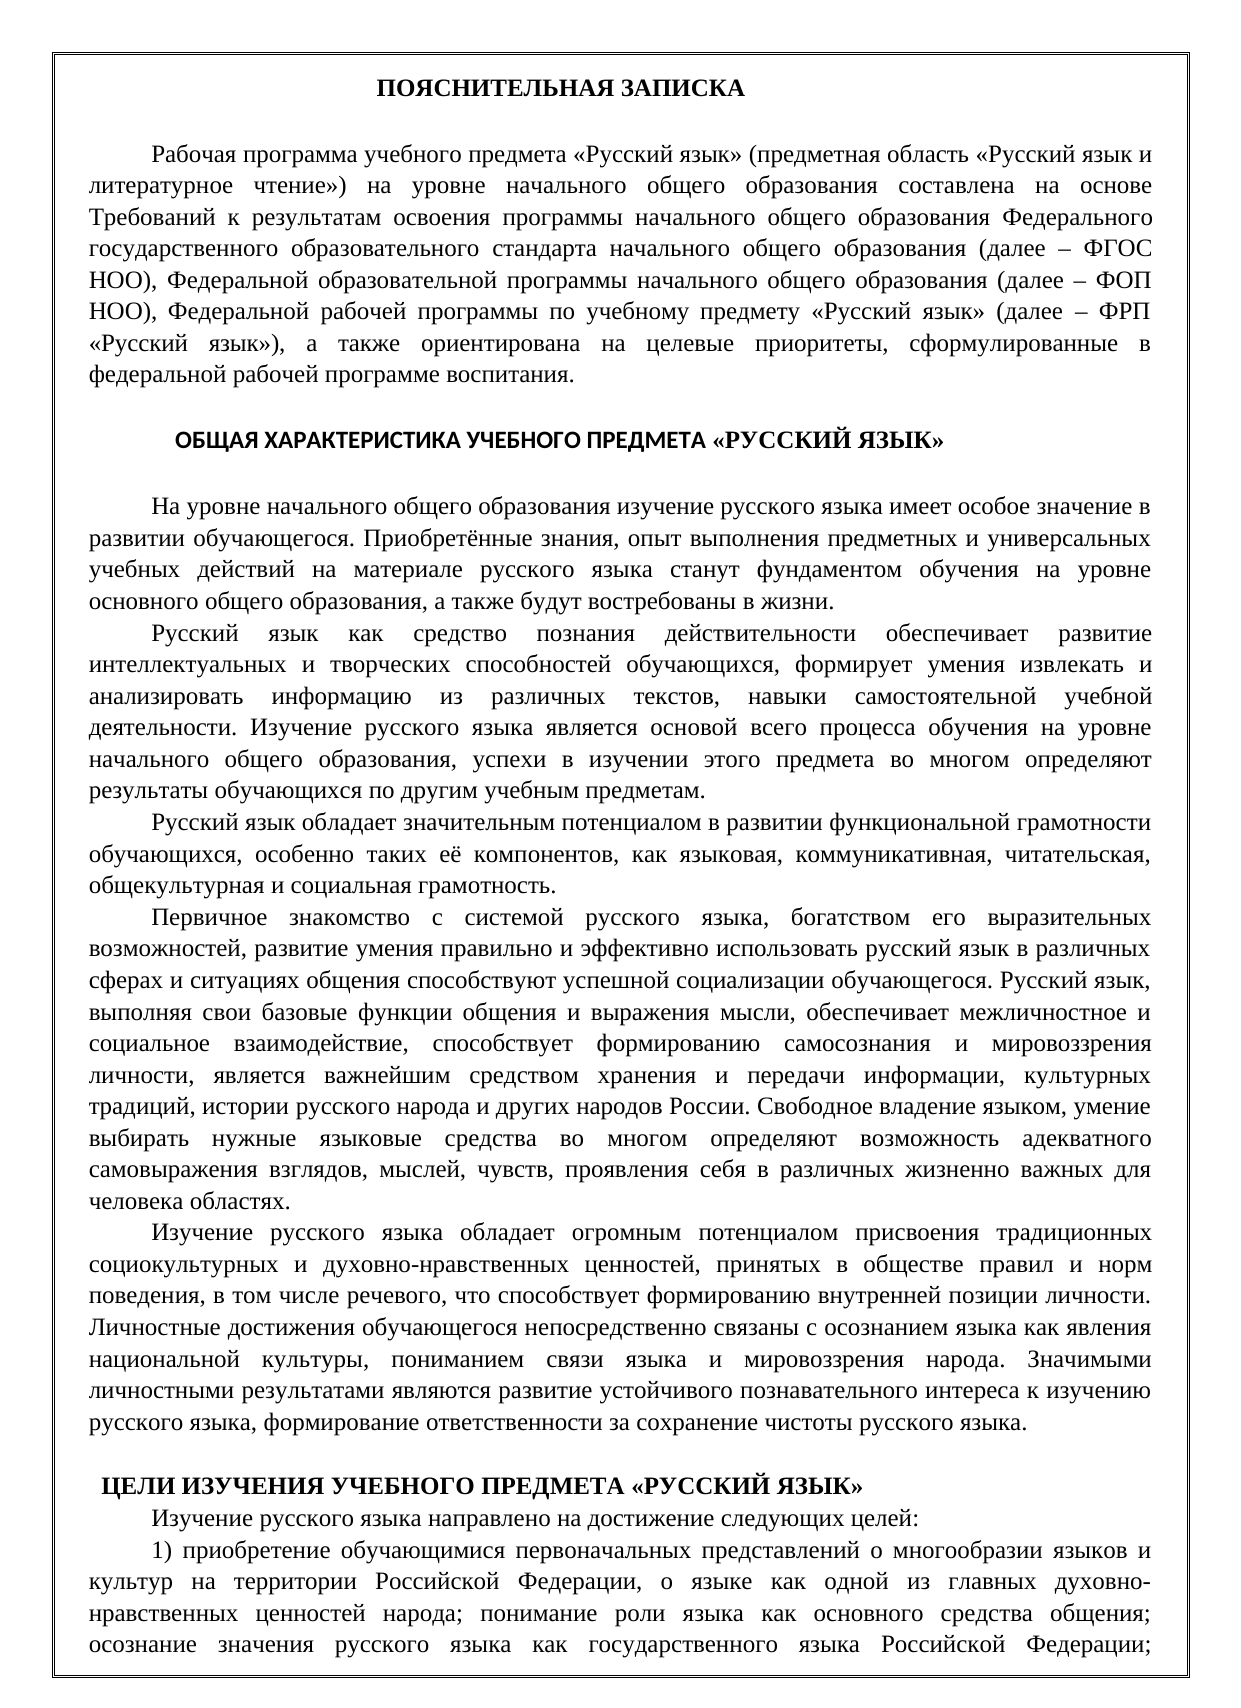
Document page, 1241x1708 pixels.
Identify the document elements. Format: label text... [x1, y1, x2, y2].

text Первичное знакомство с системой русского языка, богатством его выразительных возможностей, развитие умения правильно и эффективно использовать русский язык в различных сферах и ситуациях общения способствуют успешной социализации обучающегося. Русский язык, выполняя свои базовые функции общения и выражения мысли, обеспечивает межличностное и социальное взаимодействие, способствует формированию самосознания и мировоззрения личности, является важнейшим средством хранения и передачи информации, культурных традиций, истории русского народа и других народов России. Свободное владение языком, умение выбирать нужные языковые средства во многом определяют возможность адекватного самовыражения взглядов, мыслей, чувств, проявления себя в различных жизненно важных для человека областях. [88, 902, 1152, 1215]
text Русский язык как средство познания действительности обеспечивает развитие интеллектуальных и творческих способностей обучающихся, формирует умения извлекать и анализировать информацию из различных текстов, навыки самостоятельной учебной деятельности. Изучение русского языка является основой всего процесса обучения на уровне начального общего образования, успехи в изучении этого предмета во многом определяют результаты обучающихся по другим учебным предметам. [88, 618, 1152, 804]
text Изучение русского языка направлено на достижение следующих целей: [151, 1503, 1163, 1532]
text Изучение русского языка обладает огромным потенциалом присвоения традиционных социокультурных и духовно-нравственных ценностей, принятых в обществе правил и норм поведения, в том числе речевого, что способствует формированию внутренней позиции личности. Личностные достижения обучающегося непосредственно связаны с осознанием языка как явления национальной культуры, пониманием связи языка и мировоззрения народа. Значимыми личностными результатами являются развитие устойчивого познавательного интереса к изучению русского языка, формирование ответственности за сохранение чистоты русского языка. [88, 1217, 1152, 1436]
subtitle ПОЯСНИТЕЛЬНАЯ ЗАПИСКА [174, 73, 947, 102]
text Русский язык обладает значительным потенциалом в развитии функциональной грамотности обучающихся, особенно таких её компонентов, как языковая, коммуникативная, читательская, общекультурная и социальная грамотность. [88, 807, 1152, 899]
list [88, 1535, 1152, 1658]
text «Русский язык»), а также ориентирована на целевые приоритеты, сформулированные в федеральной рабочей программе воспитания. [88, 328, 1151, 388]
text Рабочая программа учебного предмета «Русский язык» (предметная область «Русский язык и литературное чтение») на уровне начального общего образования составлена на основе Требований к результатам освоения программы начального общего образования Федерального государственного образовательного стандарта начального общего образования (далее – ФГОС НОО), Федеральной образовательной программы начального общего образования (далее – ФОП НОО), Федеральной рабочей программы по учебному предмету «Русский язык» (далее – ФРП [88, 139, 1153, 325]
subtitle ОБЩАЯ ХАРАКТЕРИСТИКА УЧЕБНОГО ПРЕДМЕТА «РУССКИЙ ЯЗЫК» [174, 424, 945, 455]
subtitle ЦЕЛИ ИЗУЧЕНИЯ УЧЕБНОГО ПРЕДМЕТА «РУССКИЙ ЯЗЫК» [101, 1471, 1163, 1500]
text На уровне начального общего образования изучение русского языка имеет особое значение в развитии обучающегося. Приобретённые знания, опыт выполнения предметных и универсальных учебных действий на материале русского языка станут фундаментом обучения на уровне основного общего образования, а также будут востребованы в жизни. [88, 491, 1151, 615]
